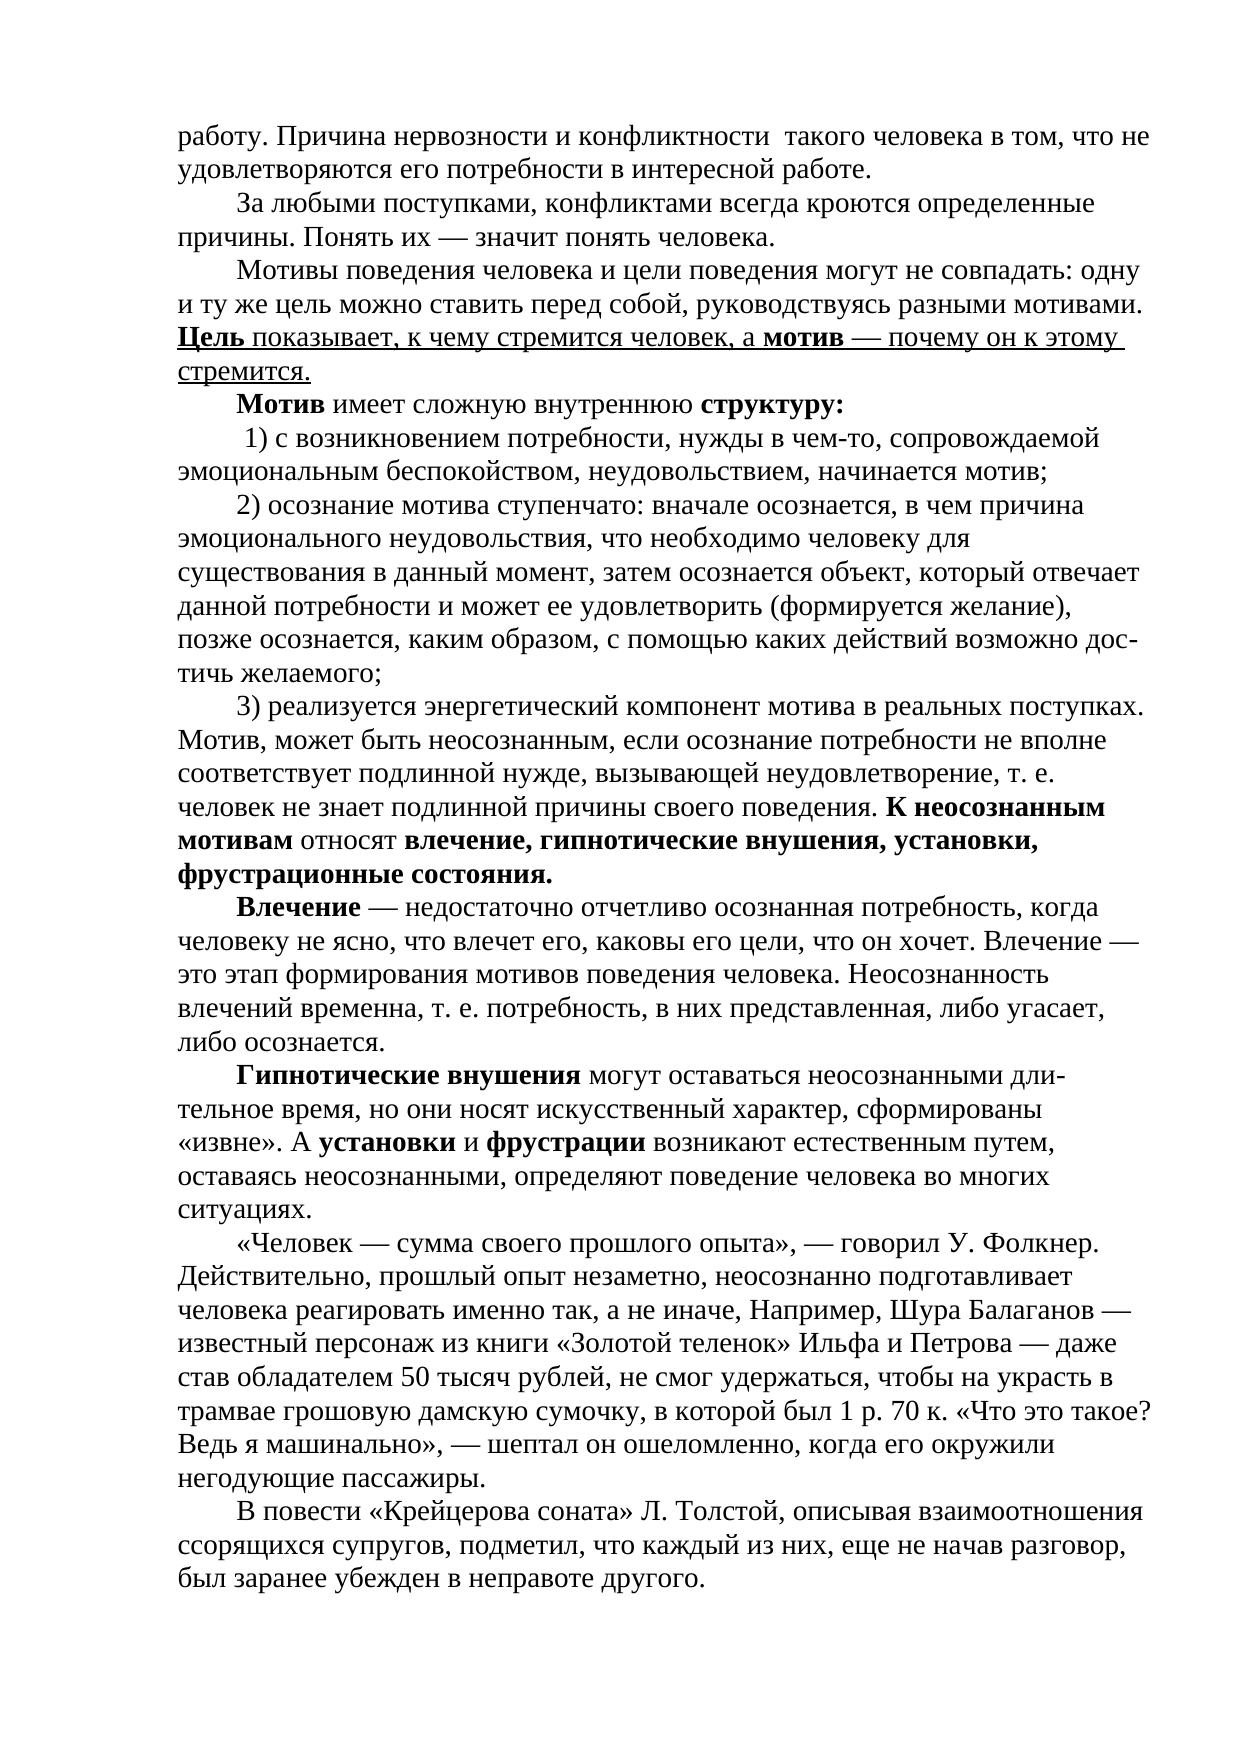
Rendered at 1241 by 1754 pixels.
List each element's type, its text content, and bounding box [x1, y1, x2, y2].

text Мотив имеет сложную внутреннюю структуру: [177, 386, 1152, 420]
text «Человек — сумма своего прошлого опыта», — говорил У. Фолкнер. Действительно, прошлый опыт незаметно, неосознанно подготавливает человека реагировать именно так, а не иначе, Например, Шура Балаганов — известный персонаж из книги «Золотой теленок» Ильфа и Петрова — даже став обладателем 50 тысяч рублей, не смог удержаться, чтобы на украсть в трамвае грошовую дамскую сумочку, в которой был 1 р. 70 к. «Что это такое? Ведь я машинально», — шептал он ошеломленно, когда его окружили негодующие пассажиры. [177, 1225, 1152, 1493]
text Влечение — недостаточно отчетливо осознанная потребность, когда человеку не ясно, что влечет его, каковы его цели, что он хочет. Влечение — это этап формирования мотивов поведения человека. Неосознанность влечений временна, т. е. потребность, в них представленная, либо угасает, либо осознается. [177, 889, 1152, 1057]
text 2) осознание мотива ступенчато: вначале осознается, в чем причина эмоционального неудовольствия, что необходимо человеку для существования в данный момент, затем осознается объект, который отвечает данной потребности и может ее удовлетворить (формируется желание), позже осознается, каким образом, с помощью каких действий возможно достичь желаемого; [177, 487, 1152, 688]
text 1) с возникновением потребности, нужды в чем-то, сопровождаемой эмоциональным беспокойством, неудовольствием, начинается мотив; [177, 420, 1152, 487]
text За любыми поступками, конфликтами всегда кроются определенные причины. Понять их — значит понять человека. [177, 185, 1152, 252]
text 3) реализуется энергетический компонент мотива в реальных поступках. Мотив, может быть неосознанным, если осознание потребности не вполне соответствует подлинной нужде, вызывающей неудовлетворение, т. е. человек не знает подлинной причины своего поведения. К неосознанным мотивам относят влечение, гипнотические внушения, установки, фрустрационные состояния. [177, 688, 1152, 889]
text Мотивы поведения человека и цели поведения могут не совпадать: одну и ту же цель можно ставить перед собой, руководствуясь разными мотивами. Цель показывает, к чему стремится человек, а мотив — почему он к этому стремится. [177, 252, 1152, 386]
text В повести «Крейцерова соната» Л. Толстой, описывая взаимоотношения ссорящихся супругов, подметил, что каждый из них, еще не начав разговор, был заранее убежден в неправоте другого. [177, 1493, 1152, 1594]
text Гипнотические внушения могут оставаться неосознанными длительное время, но они носят искусственный характер, сформированы «извне». А установки и фрустрации возникают естественным путем, оставаясь неосознанными, определяют поведение человека во многих ситуациях. [177, 1057, 1152, 1225]
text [177, 118, 1152, 185]
